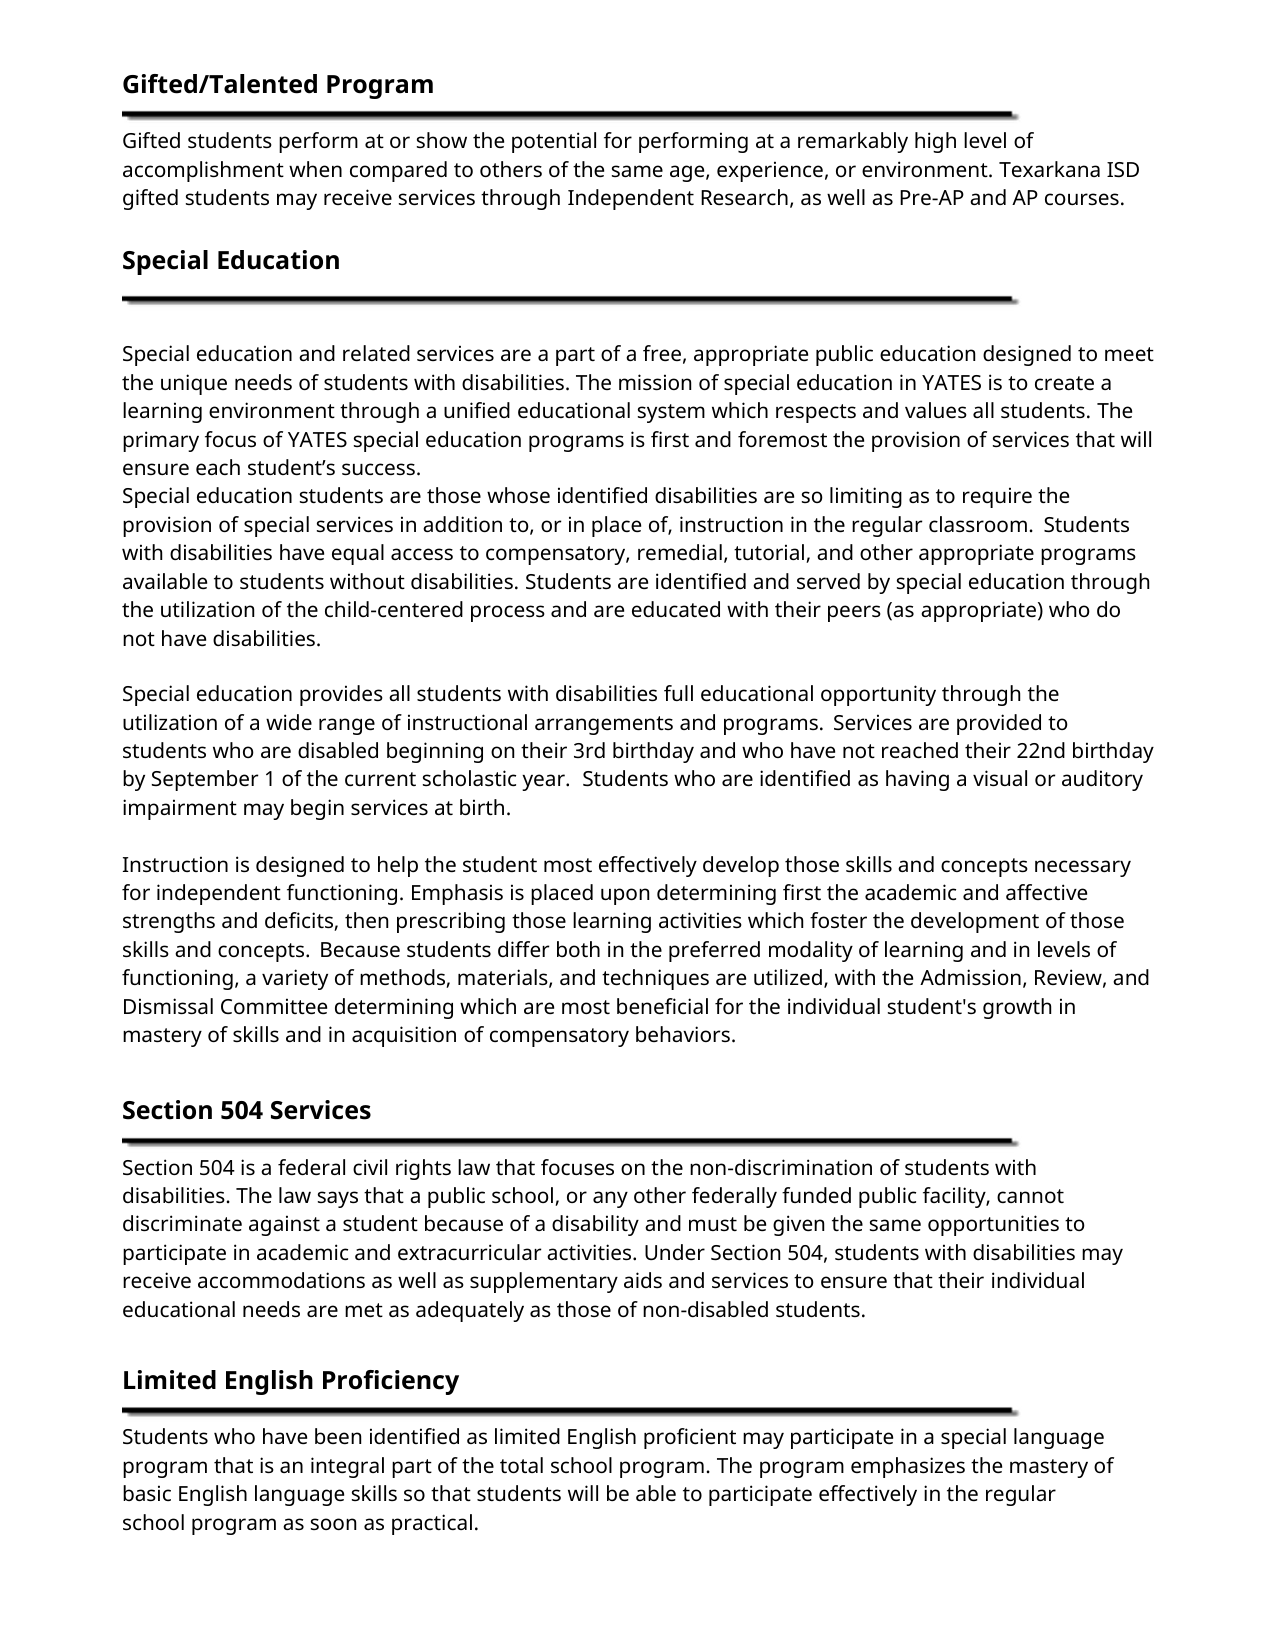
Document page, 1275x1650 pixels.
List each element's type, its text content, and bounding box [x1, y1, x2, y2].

subtitle Limited English Proficiency [122, 1363, 1242, 1397]
picture [121, 110, 1022, 127]
text Gifted students perform at or show the potential for performing at a remarkably high level of accomplishment when compared to others of the same age, experience, or environment. Texarkana ISD gifted students may receive services through Independent Research, as well as Pre-AP and AP courses. [122, 101, 1154, 212]
text Special education provides all students with disabilities full educational opportunity through the utilization of a wide range of instructional arrangements and programs. Services are provided to students who are disabled beginning on their 3rd birthday and who have not reached their 22nd birthday by September 1 of the current scholastic year. Students who are identified as having a visual or auditory impairment may begin services at birth. [122, 679, 1154, 821]
picture [121, 294, 1022, 311]
text Special education and related services are a part of a free, appropriate public education designed to meet the unique needs of students with disabilities. The mission of special education in YATES is to create a learning environment through a unified educational system which respects and values all students. The primary focus of YATES special education programs is first and foremost the provision of services that will ensure each student’s success. [122, 339, 1154, 482]
subtitle Gifted/Talented Program [122, 67, 1242, 101]
picture [121, 1136, 1022, 1153]
text Special education students are those whose identified disabilities are so limiting as to require the provision of special services in addition to, or in place of, instruction in the regular classroom. Students with disabilities have equal access to compensatory, remedial, tutorial, and other appropriate programs available to students without disabilities. Students are identified and served by special education through the utilization of the child-centered process and are educated with their peers (as appropriate) who do not have disabilities. [122, 482, 1154, 652]
picture [121, 1406, 1022, 1423]
text Section 504 is a federal civil rights law that focuses on the non-discrimination of students with disabilities. The law says that a public school, or any other federally funded public facility, cannot discriminate against a student because of a disability and must be given the same opportunities to participate in academic and extracurricular activities. Under Section 504, students with disabilities may receive accommodations as well as supplementary aids and services to ensure that their individual educational needs are met as adequately as those of non-disabled students. [122, 1127, 1139, 1323]
text Students who have been identified as limited English proficient may participate in a special language program that is an integral part of the total school program. The program emphasizes the mastery of basic English language skills so that students will be able to participate effectively in the regular school program as soon as practical. [122, 1397, 1123, 1536]
subtitle Special Education [122, 243, 1242, 277]
subtitle Section 504 Services [122, 1093, 1242, 1127]
text Instruction is designed to help the student most effectively develop those skills and concepts necessary for independent functioning. Emphasis is placed upon determining first the academic and affective strengths and deficits, then prescribing those learning activities which foster the development of those skills and concepts. Because students differ both in the preferred modality of learning and in levels of functioning, a variety of methods, materials, and techniques are utilized, with the Admission, Review, and Dismissal Committee determining which are most beneficial for the individual student's growth in mastery of skills and in acquisition of compensatory behaviors. [122, 850, 1154, 1049]
